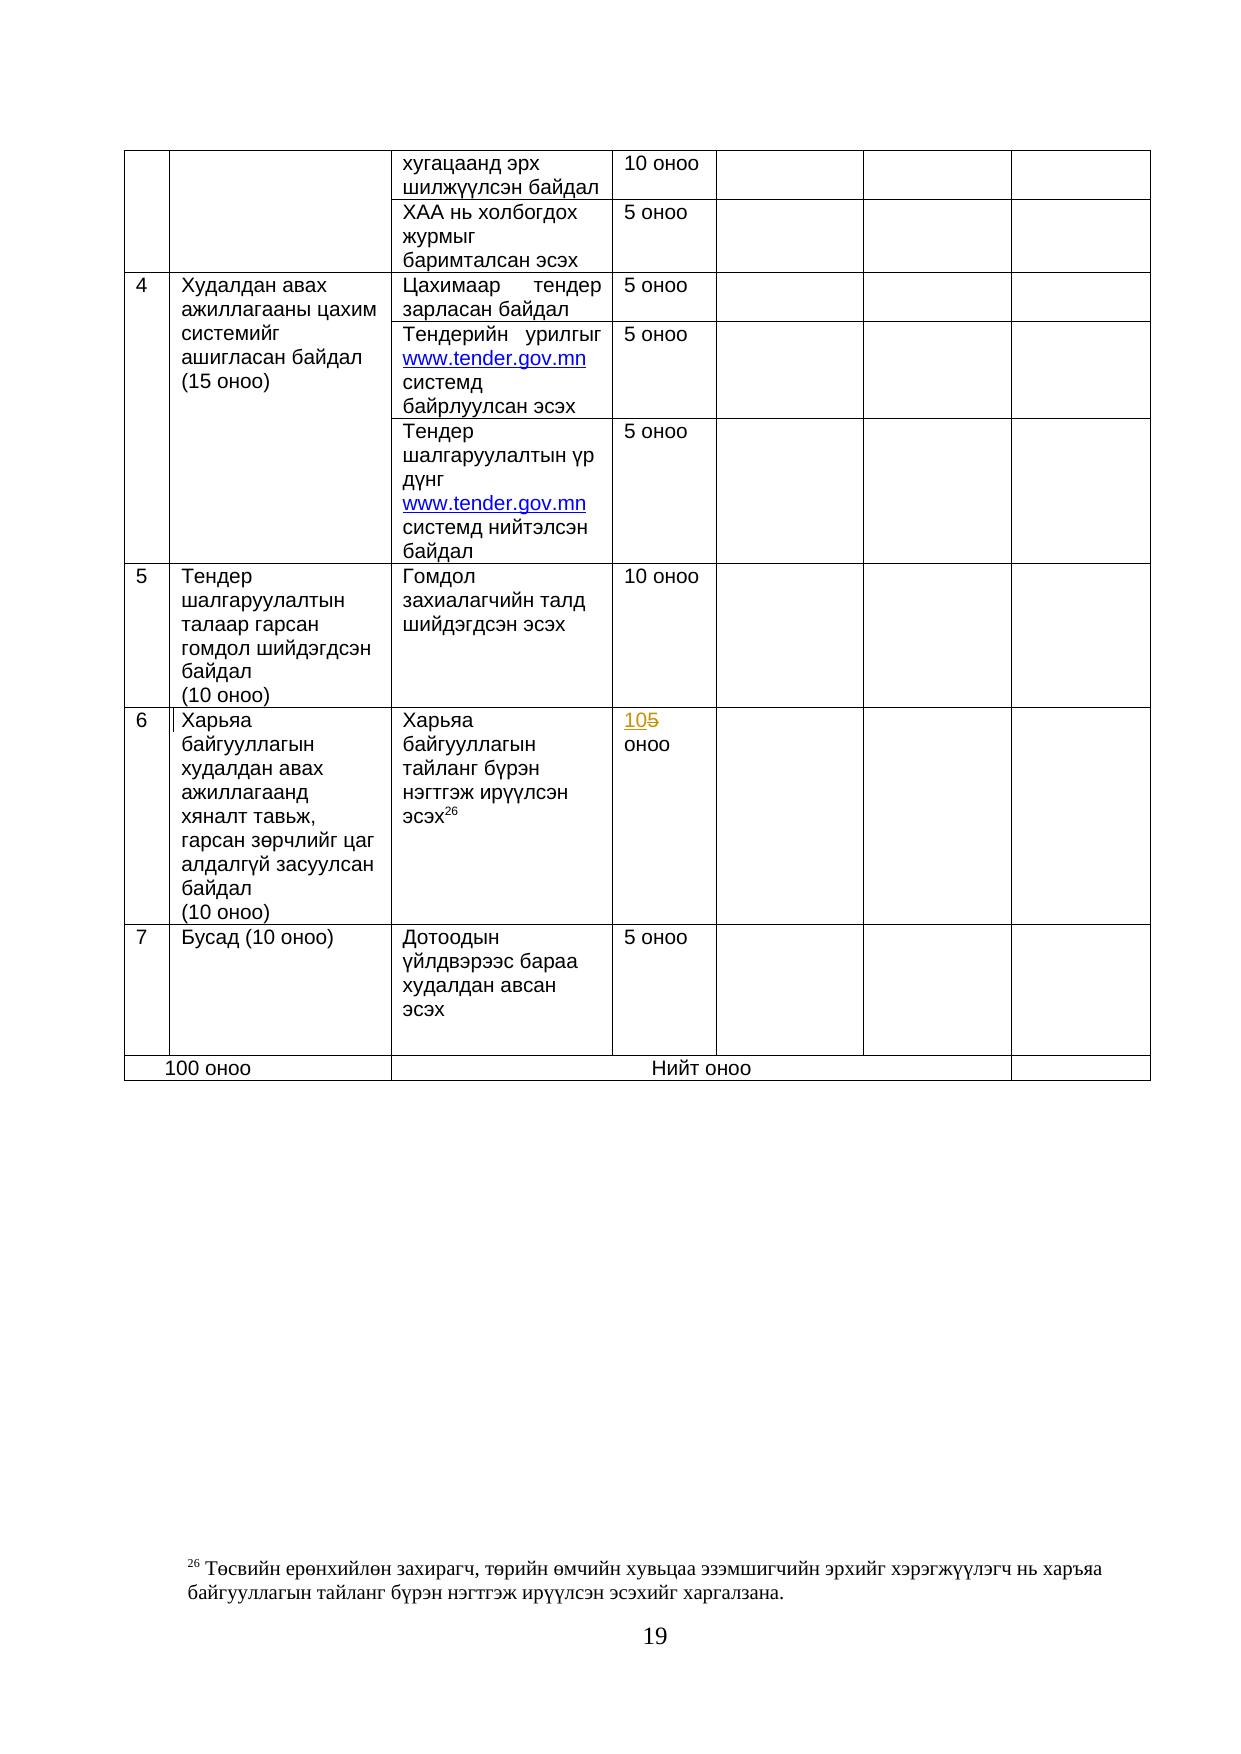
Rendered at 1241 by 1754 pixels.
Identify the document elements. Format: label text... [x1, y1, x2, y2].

table_cell Харьяа байгууллагын тайланг бүрэн нэгтгэж ирүүлсэн эсэх [392, 708, 612, 924]
table_cell Худалдан авах ажиллагааны цахим системийг ашигласан байдал (15 оноо) [170, 273, 391, 562]
table_cell [1012, 925, 1150, 1055]
table_cell [1012, 151, 1150, 199]
table_cell [864, 200, 1011, 272]
table_cell 7 [125, 925, 169, 1055]
table_cell [864, 925, 1011, 1055]
table_cell Тендерийн урилгыг www.tender.gov.mn системд байрлуулсан эсэх [392, 322, 612, 418]
table_cell 5 оноо [613, 322, 716, 418]
table_cell 5 [125, 564, 169, 707]
table_cell [717, 925, 863, 1055]
table_cell [1012, 200, 1150, 272]
table_cell [717, 200, 863, 272]
table_cell [717, 151, 863, 199]
table_cell [717, 273, 863, 321]
table_cell Цахимаар тендер зарласан байдал [392, 273, 612, 321]
table_cell Бусад (10 оноо) [170, 925, 391, 1055]
table_cell [864, 151, 1011, 199]
table_cell 4 [125, 273, 169, 562]
table_cell [717, 322, 863, 418]
table_cell [864, 708, 1011, 924]
table_cell [717, 419, 863, 562]
table_cell [1012, 419, 1150, 562]
table_cell [1012, 708, 1150, 924]
table_cell 100 оноо [125, 1056, 391, 1080]
table_cell [717, 564, 863, 707]
table_cell ХАА нь холбогдох журмыг баримталсан эсэх [392, 200, 612, 272]
table_cell 10 оноо [613, 564, 716, 707]
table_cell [392, 151, 612, 199]
table_cell [717, 708, 863, 924]
table_cell [864, 419, 1011, 562]
table_cell Тендер шалгаруулалтын үр дүнг www.tender.gov.mn системд нийтэлсэн байдал [392, 419, 612, 562]
table_cell Нийт оноо [392, 1056, 1011, 1080]
table_cell 5 оноо [613, 925, 716, 1055]
table_cell 6 [125, 708, 169, 924]
table_cell Харьяа байгууллагын худалдан авах ажиллагаанд хяналт тавьж, гарсан зөрчлийг цаг алдалгүй засуулсан байдал (10 оноо) [170, 708, 391, 924]
table_cell Дотоодын үйлдвэрээс бараа худалдан авсан эсэх [392, 925, 612, 1055]
table_cell Гомдол захиалагчийн талд шийдэгдсэн эсэх [392, 564, 612, 707]
table_cell 5 оноо [613, 273, 716, 321]
table_cell Тендер шалгаруулалтын талаар гарсан гомдол шийдэгдсэн байдал (10 оноо) [170, 564, 391, 707]
table_cell оноо [613, 708, 716, 924]
table_cell 5 оноо [613, 200, 716, 272]
table_cell 10 оноо [613, 151, 716, 199]
table_cell 5 оноо [613, 419, 716, 562]
table_cell [1012, 564, 1150, 707]
table_cell [1012, 273, 1150, 321]
table_cell [864, 564, 1011, 707]
table_cell [864, 273, 1011, 321]
table_cell [1012, 322, 1150, 418]
table_cell [1012, 1056, 1150, 1080]
table_cell [864, 322, 1011, 418]
